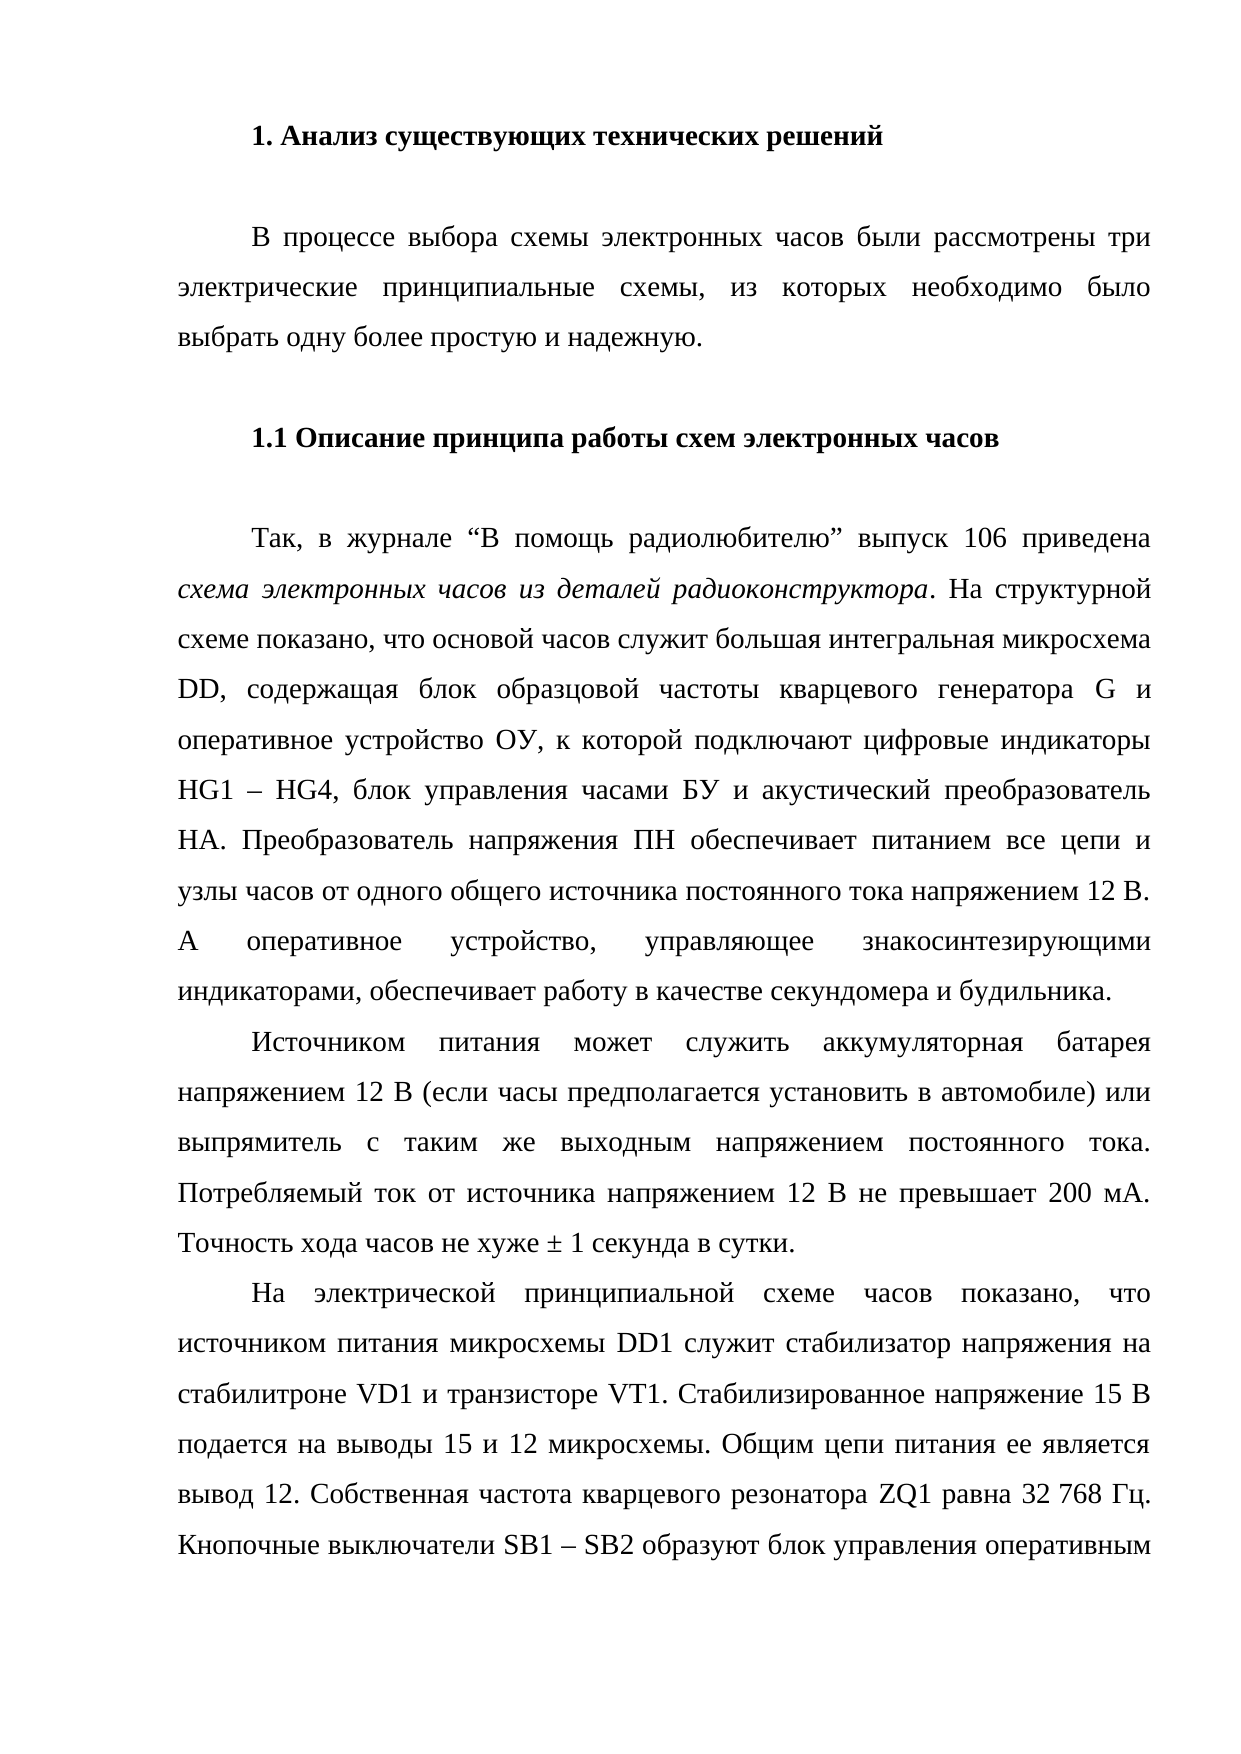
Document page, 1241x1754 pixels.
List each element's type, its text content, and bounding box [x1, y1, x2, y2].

text 1. Анализ существующих технических решений [177, 118, 1152, 152]
text Так, в журнале “В помощь радиолюбителю” выпуск 106 приведена схема электронных часов из деталей радиоконструктора. На структурной схеме показано, что основой часов служит большая интегральная микросхема DD, содержащая блок образцовой частоты кварцевого генератора G и оперативное устройство ОУ, к которой подключают цифровые индикаторы HG1 – HG4, блок управления часами БУ и акустический преобразователь HA. Преобразователь напряжения ПН обеспечивает питанием все цепи и узлы часов от одного общего источника постоянного тока напряжением 12 В. А оперативное устройство, управляющее знакосинтезирующими индикаторами, обеспечивает работу в качестве секундомера и будильника. [177, 521, 1152, 1007]
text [177, 1275, 1152, 1560]
text Источником питания может служить аккумуляторная батарея напряжением 12 В (если часы предполагается установить в автомобиле) или выпрямитель с таким же выходным напряжением постоянного тока. Потребляемый ток от источника напряжением 12 В не превышает 200 мА. Точность хода часов не хуже ± 1 секунда в сутки. [177, 1024, 1152, 1258]
text 1.1 Описание принципа работы схем электронных часов [251, 420, 1152, 453]
text В процессе выбора схемы электронных часов были рассмотрены три электрические принципиальные схемы, из которых необходимо было выбрать одну более простую и надежную. [177, 219, 1152, 353]
